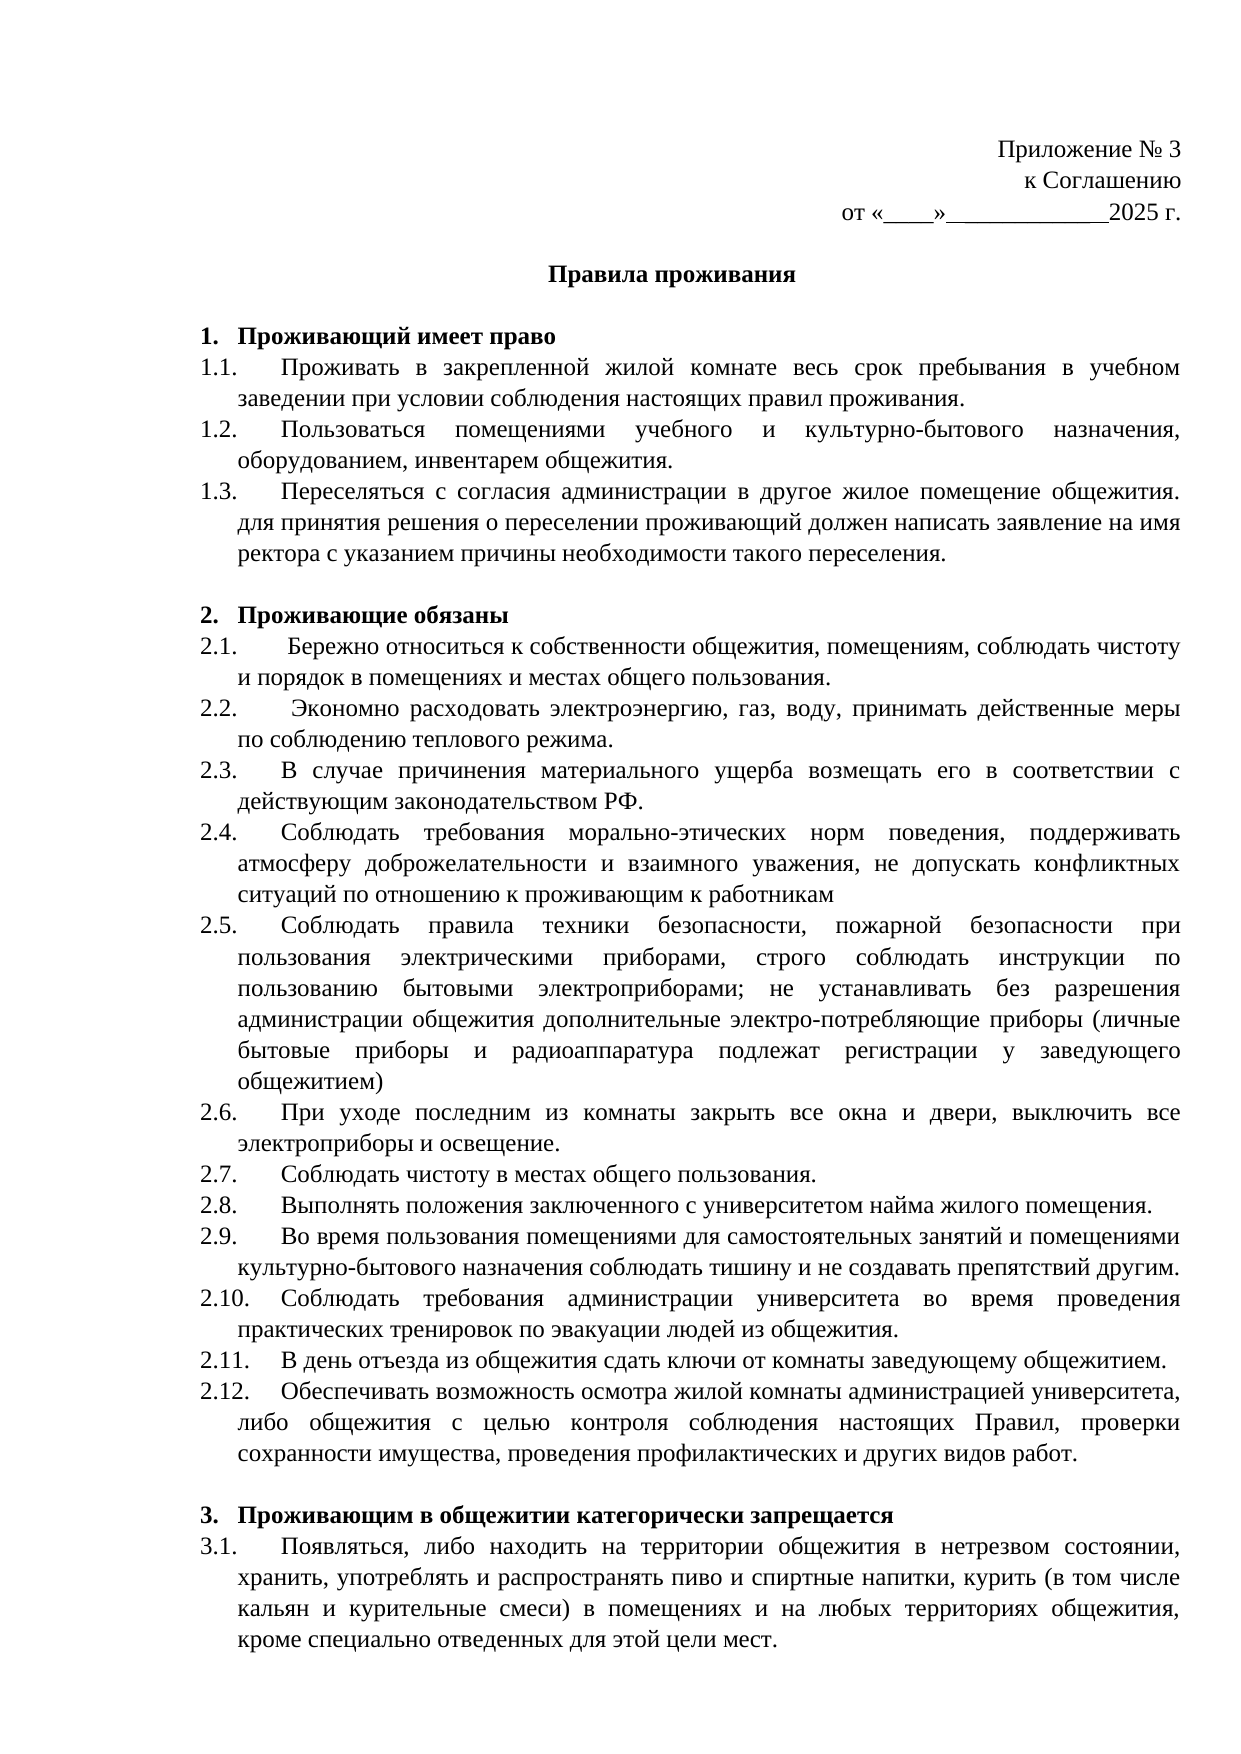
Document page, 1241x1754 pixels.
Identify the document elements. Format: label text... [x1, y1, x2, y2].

list Проживать в закрепленной жилой комнате весь срок пребывания в учебном заведении при условии соблюдения настоящих правил проживания. [200, 352, 1181, 412]
text к Соглашению [162, 166, 1181, 194]
list В день отъезда из общежития сдать ключи от комнаты заведующему общежитием. [200, 1345, 1181, 1374]
list Соблюдать требования администрации университета во время проведения практических тренировок по эвакуации людей из общежития. [200, 1283, 1181, 1343]
list В случае причинения материального ущерба возмещать его в соответствии с действующим законодательством РФ. [200, 755, 1181, 815]
list Соблюдать правила техники безопасности, пожарной безопасности при пользования электрическими приборами, строго соблюдать инструкции по пользованию бытовыми электроприборами; не устанавливать без разрешения администрации общежития дополнительные электро-потребляющие приборы (личные бытовые приборы и радиоаппаратура подлежат регистрации у заведующего общежитием) [200, 911, 1181, 1094]
text от «____» __________ 2025 г. [162, 197, 1181, 225]
list Проживающие обязаны [200, 600, 1181, 629]
list Проживающий имеет право [200, 321, 1181, 349]
list Соблюдать требования морально-этических норм поведения, поддерживать атмосферу доброжелательности и взаимного уважения, не допускать конфликтных ситуаций по отношению к проживающим к работникам [200, 817, 1181, 908]
list Появляться, либо находить на территории общежития в нетрезвом состоянии, хранить, употреблять и распространять пиво и спиртные напитки, курить (в том числе кальян и курительные смеси) в помещениях и на любых территориях общежития, кроме специально отведенных для этой цели мест. [200, 1531, 1181, 1653]
list Выполнять положения заключенного с университетом найма жилого помещения. [200, 1190, 1181, 1219]
list Соблюдать чистоту в местах общего пользования. [200, 1159, 1181, 1188]
list Переселяться с согласия администрации в другое жилое помещение общежития. для принятия решения о переселении проживающий должен написать заявление на имя ректора с указанием причины необходимости такого переселения. [200, 476, 1181, 567]
list Бережно относиться к собственности общежития, помещениям, соблюдать чистоту и порядок в помещениях и местах общего пользования. [200, 631, 1181, 691]
list Обеспечивать возможность осмотра жилой комнаты администрацией университета, либо общежития с целью контроля соблюдения настоящих Правил, проверки сохранности имущества, проведения профилактических и других видов работ. [200, 1376, 1181, 1467]
list Пользоваться помещениями учебного и культурно-бытового назначения, оборудованием, инвентарем общежития. [200, 414, 1181, 474]
list Экономно расходовать электроэнергию, газ, воду, принимать действенные меры по соблюдению теплового режима. [200, 693, 1181, 753]
text Приложение № 3 [162, 134, 1181, 163]
list Во время пользования помещениями для самостоятельных занятий и помещениями культурно-бытового назначения соблюдать тишину и не создавать препятствий другим. [200, 1221, 1181, 1281]
text Правила проживания [162, 259, 1181, 287]
list Проживающим в общежитии категорически запрещается [200, 1500, 1181, 1529]
list При уходе последним из комнаты закрыть все окна и двери, выключить все электроприборы и освещение. [200, 1097, 1181, 1157]
